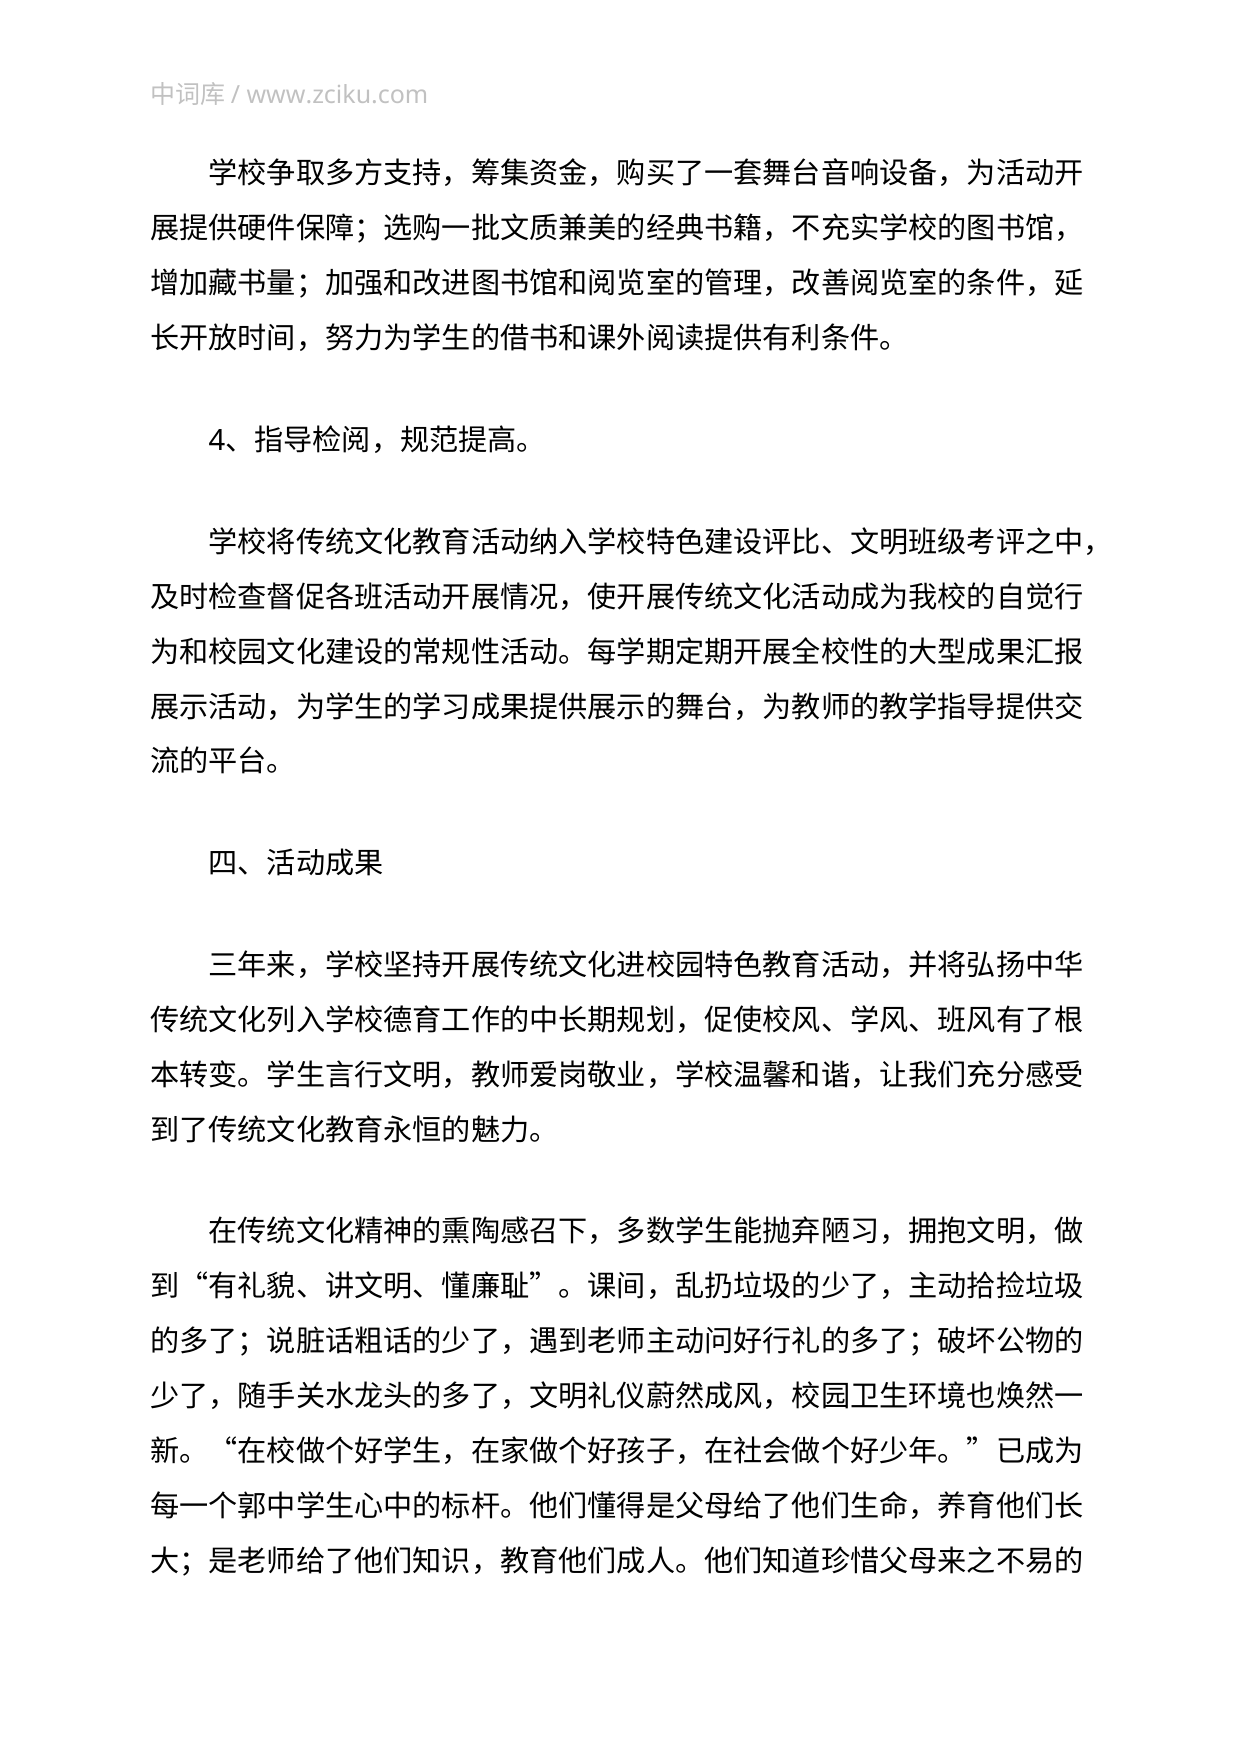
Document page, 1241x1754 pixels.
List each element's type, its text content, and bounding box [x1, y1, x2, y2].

text 学校争取多方支持，筹集资金，购买了一套舞台音响设备，为活动开展提供硬件保障；选购一批文质兼美的经典书籍，不充实学校的图书馆，增加藏书量；加强和改进图书馆和阅览室的管理，改善阅览室的条件，延长开放时间，努力为学生的借书和课外阅读提供有利条件。 [150, 150, 1090, 357]
text 学校将传统文化教育活动纳入学校特色建设评比、文明班级考评之中，及时检查督促各班活动开展情况，使开展传统文化活动成为我校的自觉行为和校园文化建设的常规性活动。每学期定期开展全校性的大型成果汇报展示活动，为学生的学习成果提供展示的舞台，为教师的教学指导提供交流的平台。 [150, 518, 1090, 780]
text 四、活动成果 [150, 840, 1090, 882]
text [150, 1208, 1090, 1580]
text 三年来，学校坚持开展传统文化进校园特色教育活动，并将弘扬中华传统文化列入学校德育工作的中长期规划，促使校风、学风、班风有了根本转变。学生言行文明，教师爱岗敬业，学校温馨和谐，让我们充分感受到了传统文化教育永恒的魅力。 [150, 942, 1090, 1148]
text 4、指导检阅，规范提高。 [150, 416, 1090, 459]
